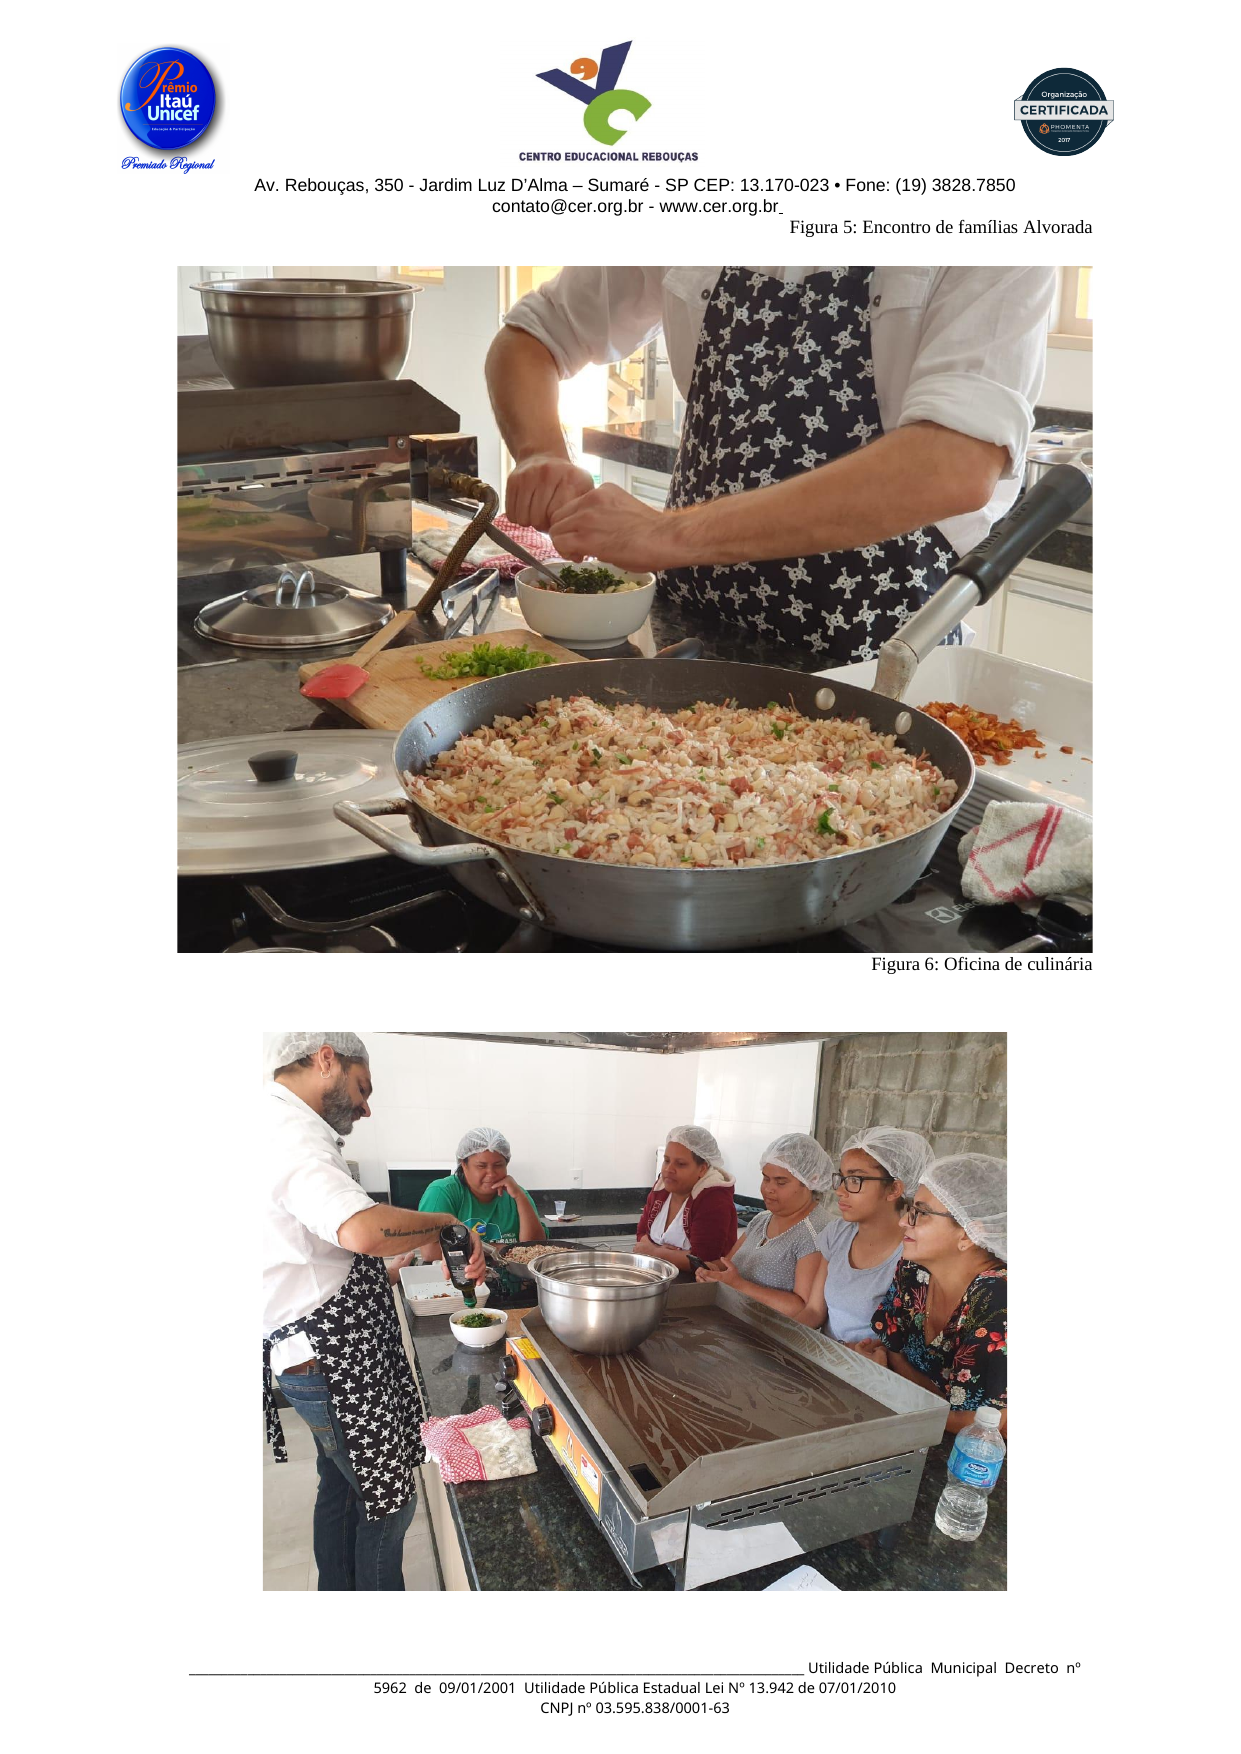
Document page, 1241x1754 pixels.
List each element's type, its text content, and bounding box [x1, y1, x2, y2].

picture [500, 37, 705, 167]
picture [177, 266, 1093, 953]
picture [1013, 65, 1114, 156]
picture [262, 1032, 1008, 1591]
text Figura 6: Oficina de culinária [177, 953, 1093, 974]
text Figura 5: Encontro de famílias Alvorada [177, 216, 1093, 238]
picture [116, 43, 231, 174]
